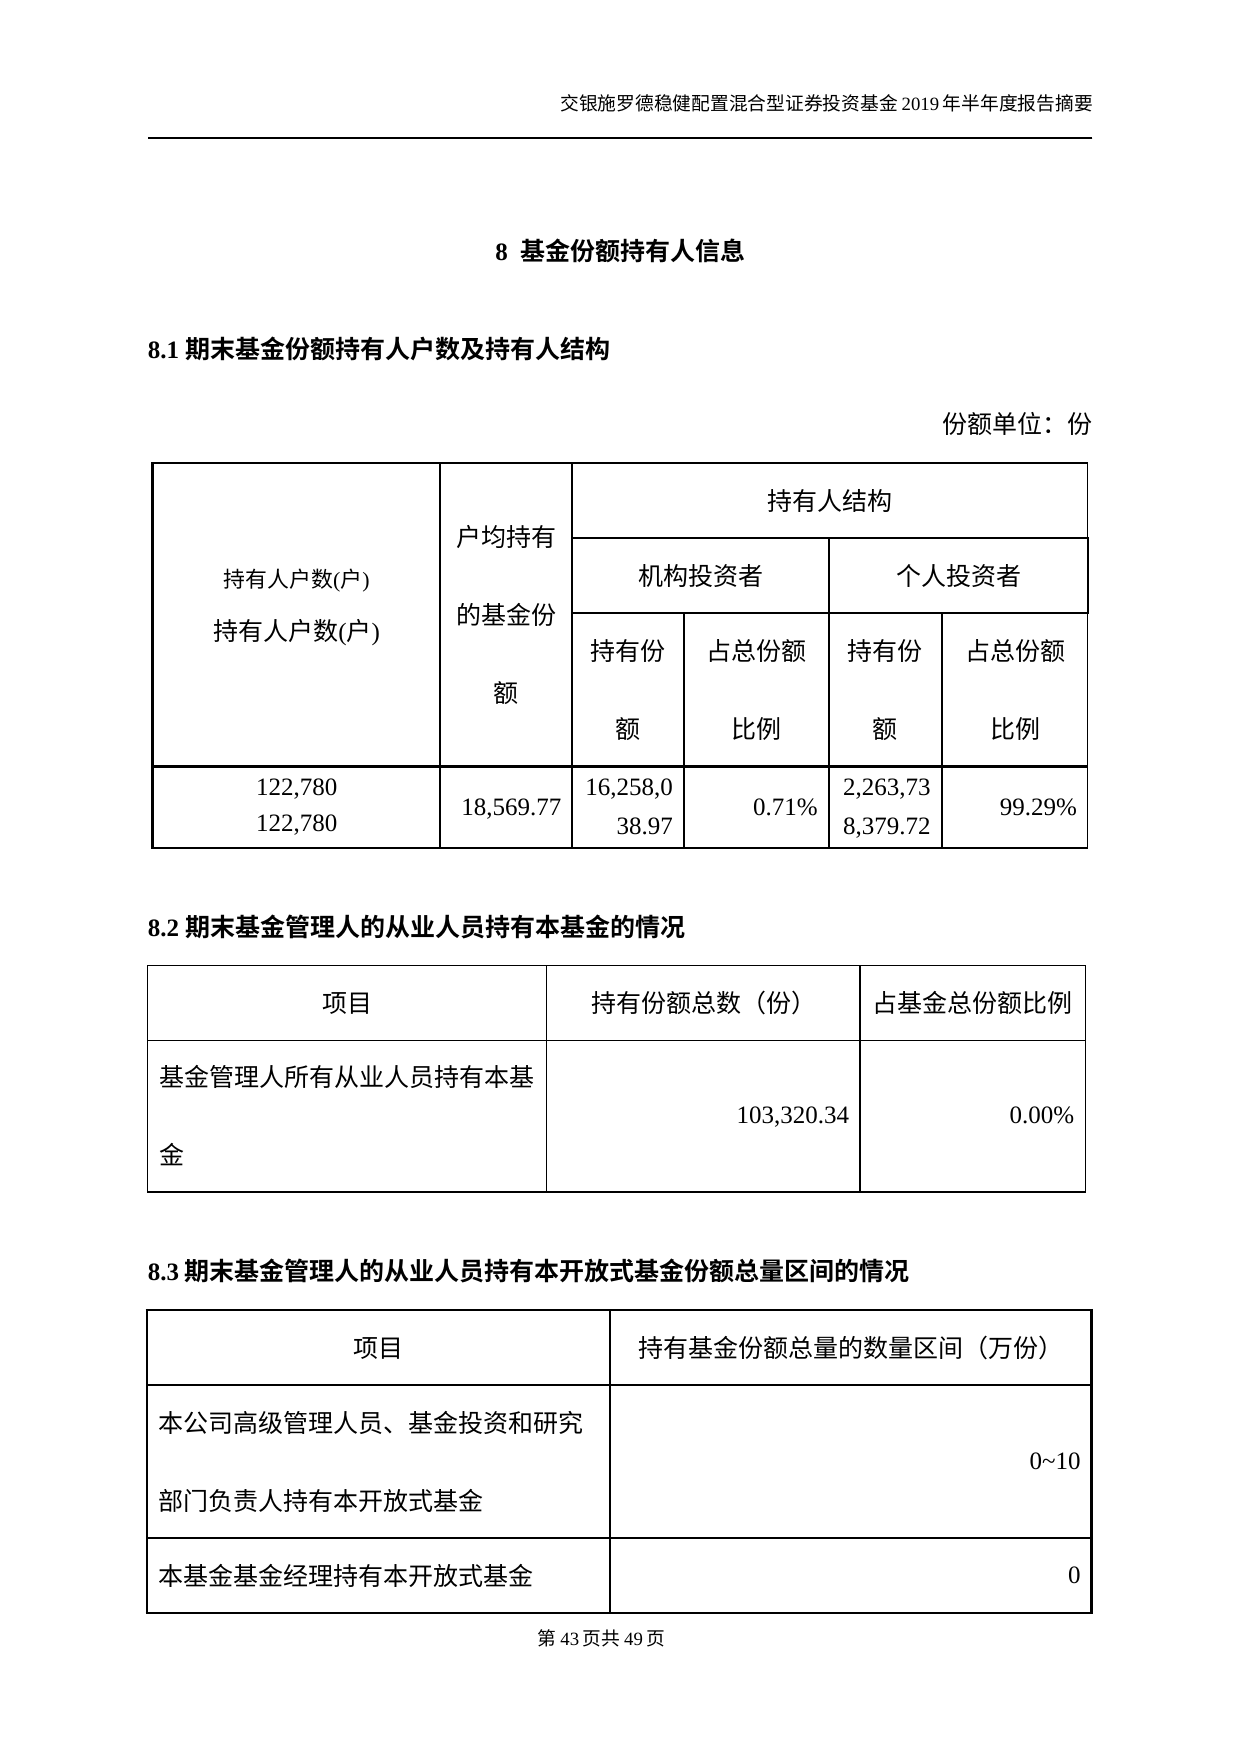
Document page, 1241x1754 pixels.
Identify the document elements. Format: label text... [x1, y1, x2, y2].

table_cell 机构投资者 [573, 539, 828, 612]
table_header 项目 [148, 966, 546, 1039]
table_cell 0 [611, 1539, 1090, 1612]
table_cell 18,569.77 [441, 768, 571, 847]
subtitle 8 基金份额持有人信息 [148, 217, 1092, 282]
table_cell 0~10 [611, 1386, 1090, 1537]
table_header 持有份额总数（份） [547, 966, 859, 1039]
table_cell 基金管理人所有从业人员持有本基金 [148, 1041, 546, 1191]
table_cell 持有份额 [573, 614, 683, 765]
table_cell 103,320.34 [547, 1041, 859, 1191]
table_cell 持有份额 [830, 614, 941, 765]
table_cell 占总份额比例 [943, 614, 1087, 765]
table_cell 122,780 [154, 768, 439, 847]
table_cell 99.29% [943, 768, 1087, 847]
table_cell 占总份额比例 [685, 614, 828, 765]
table_cell 本基金基金经理持有本开放式基金 [148, 1539, 609, 1612]
table_cell 个人投资者 [830, 539, 1087, 612]
table_cell 2,263,738,379.72 [830, 768, 941, 847]
table_cell 0.00% [861, 1041, 1085, 1191]
table_cell 0.71% [685, 768, 828, 847]
table_header 持有人户数(户) [154, 464, 439, 765]
table_header 项目 [148, 1311, 609, 1384]
subtitle 8.2 期末基金管理人的从业人员持有本基金的情况 [148, 893, 1092, 958]
subtitle 8.3期末基金管理人的从业人员持有本开放式基金份额总量区间的情况 [148, 1237, 1092, 1302]
table_cell 本公司高级管理人员、基金投资和研究部门负责人持有本开放式基金 [148, 1386, 609, 1537]
table_header 持有基金份额总量的数量区间（万份） [611, 1311, 1090, 1384]
text 份额单位：份 [149, 390, 1092, 455]
subtitle 8.1 期末基金份额持有人户数及持有人结构 [148, 315, 1092, 380]
table_cell 16,258,038.97 [573, 768, 683, 847]
table_header 占基金总份额比例 [861, 966, 1085, 1039]
table_header 户均持有的基金份额 [441, 464, 571, 765]
table_header 持有人结构 [573, 464, 1087, 537]
